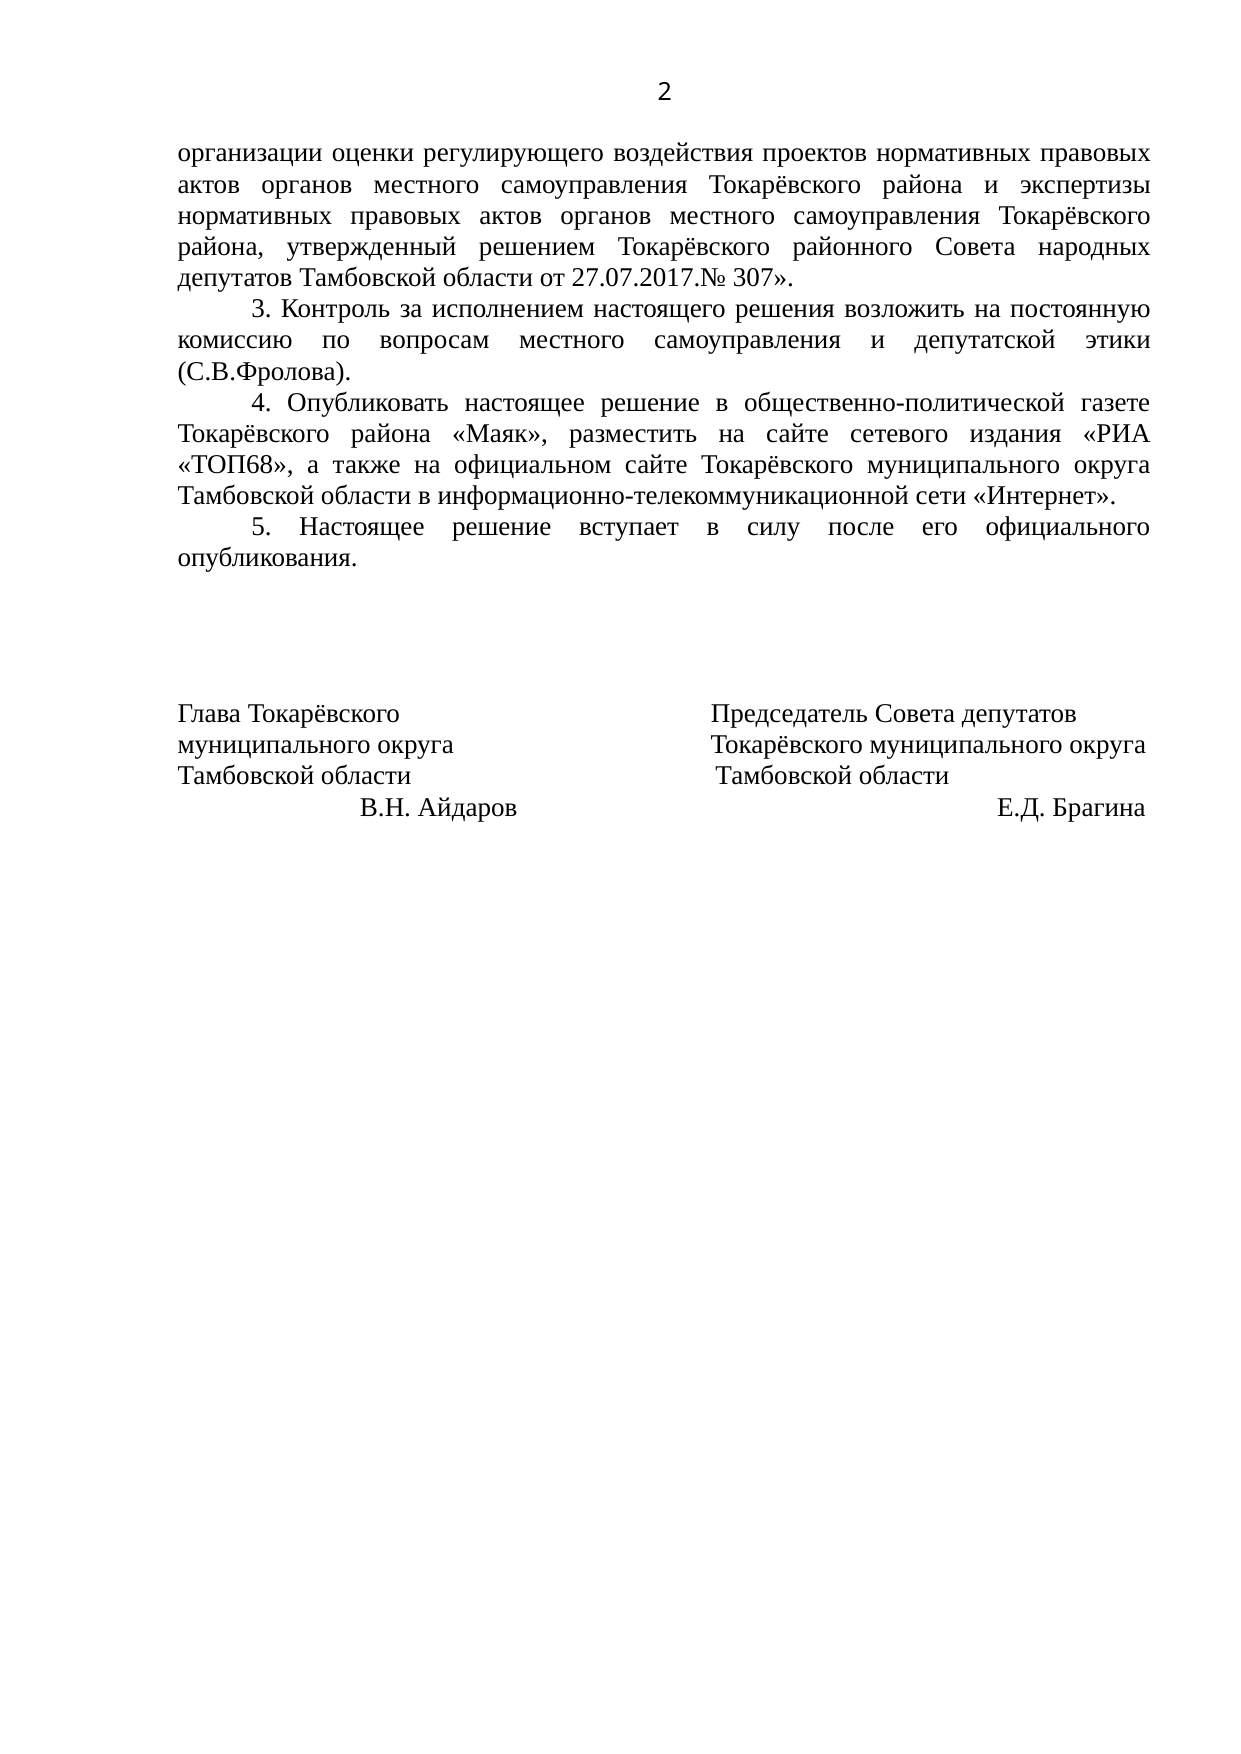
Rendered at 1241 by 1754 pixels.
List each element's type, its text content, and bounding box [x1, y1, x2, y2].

text муниципального округа Токарёвского муниципального округа [177, 728, 1152, 759]
text Тамбовской области Тамбовской области [177, 759, 1152, 791]
text 4. Опубликовать настоящее решение в общественно-политической газете Токарёвского района «Маяк», разместить на сайте сетевого издания «РИА «ТОП68», а также на официальном сайте Токарёвского муниципального округа Тамбовской области в информационно-телекоммуникационной сети «Интернет». [177, 386, 1152, 510]
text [177, 137, 1152, 292]
text 3. Контроль за исполнением настоящего решения возложить на постоянную комиссию по вопросам местного самоуправления и депутатской этики (С.В.Фролова). [177, 292, 1152, 386]
text В.Н. Айдаров Е.Д. Брагина [177, 791, 1152, 822]
text 5. Настоящее решение вступает в силу после его официального опубликования. [177, 510, 1152, 573]
text Глава Токарёвского Председатель Совета депутатов [177, 697, 1152, 728]
